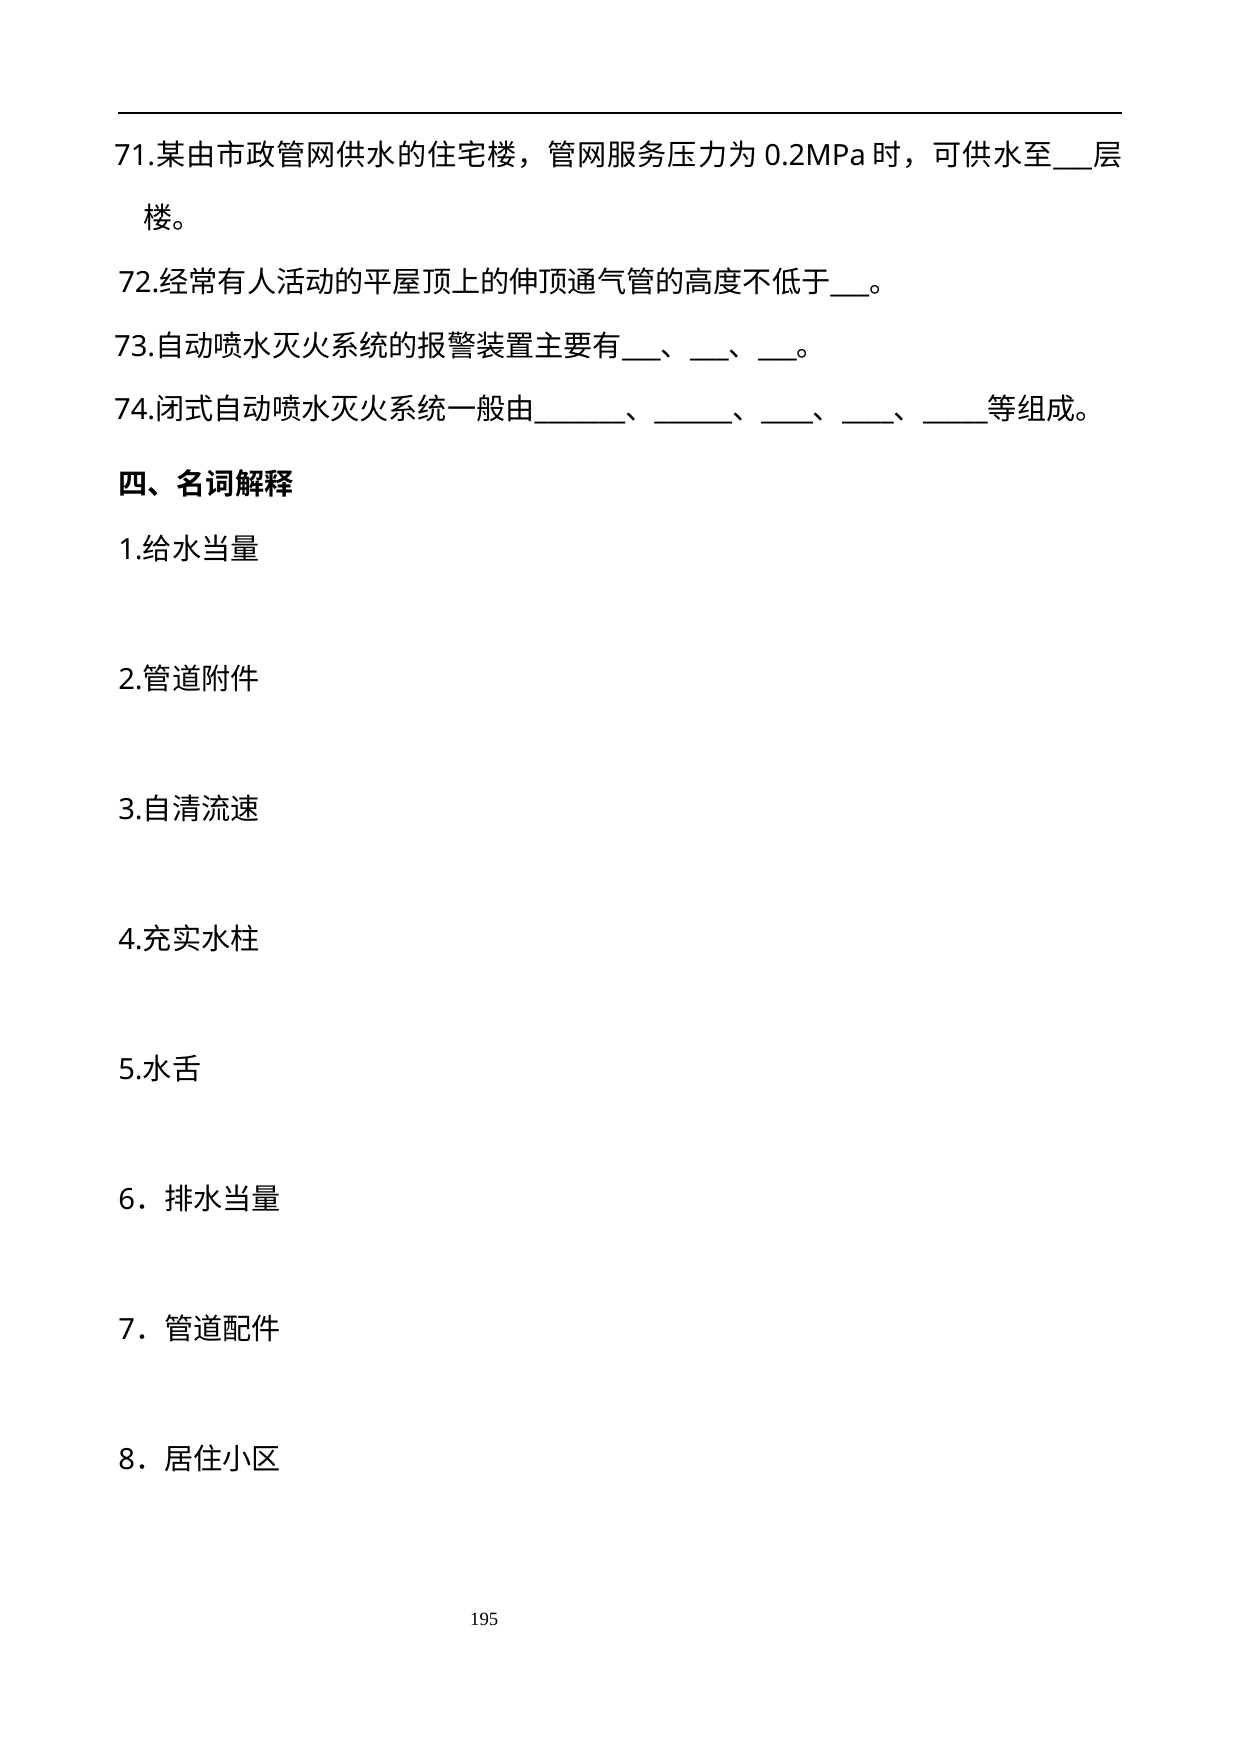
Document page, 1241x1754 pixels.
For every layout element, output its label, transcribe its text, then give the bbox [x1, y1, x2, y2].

list 排水当量 [118, 1164, 1122, 1229]
list 充实水柱 [118, 904, 1122, 969]
text 1.给水当量 [118, 514, 1122, 579]
list 居住小区 [118, 1424, 1122, 1489]
text 71.某由市政管网供水的住宅楼，管网服务压力为0.2MPa时，可供水至___层楼。 [114, 132, 1122, 237]
list 管道配件 [118, 1294, 1122, 1359]
list 管道附件 [118, 644, 1122, 709]
list 自清流速 [118, 774, 1122, 839]
text 74.闭式自动喷水灭火系统一般由_______、______、____、____、_____等组成。 [114, 386, 1122, 428]
text 73.自动喷水灭火系统的报警装置主要有___、___、___。 [114, 322, 1122, 364]
list 水舌 [118, 1034, 1122, 1099]
text 四、名词解释 [118, 449, 1122, 514]
text 72.经常有人活动的平屋顶上的伸顶通气管的高度不低于___。 [118, 258, 1122, 301]
